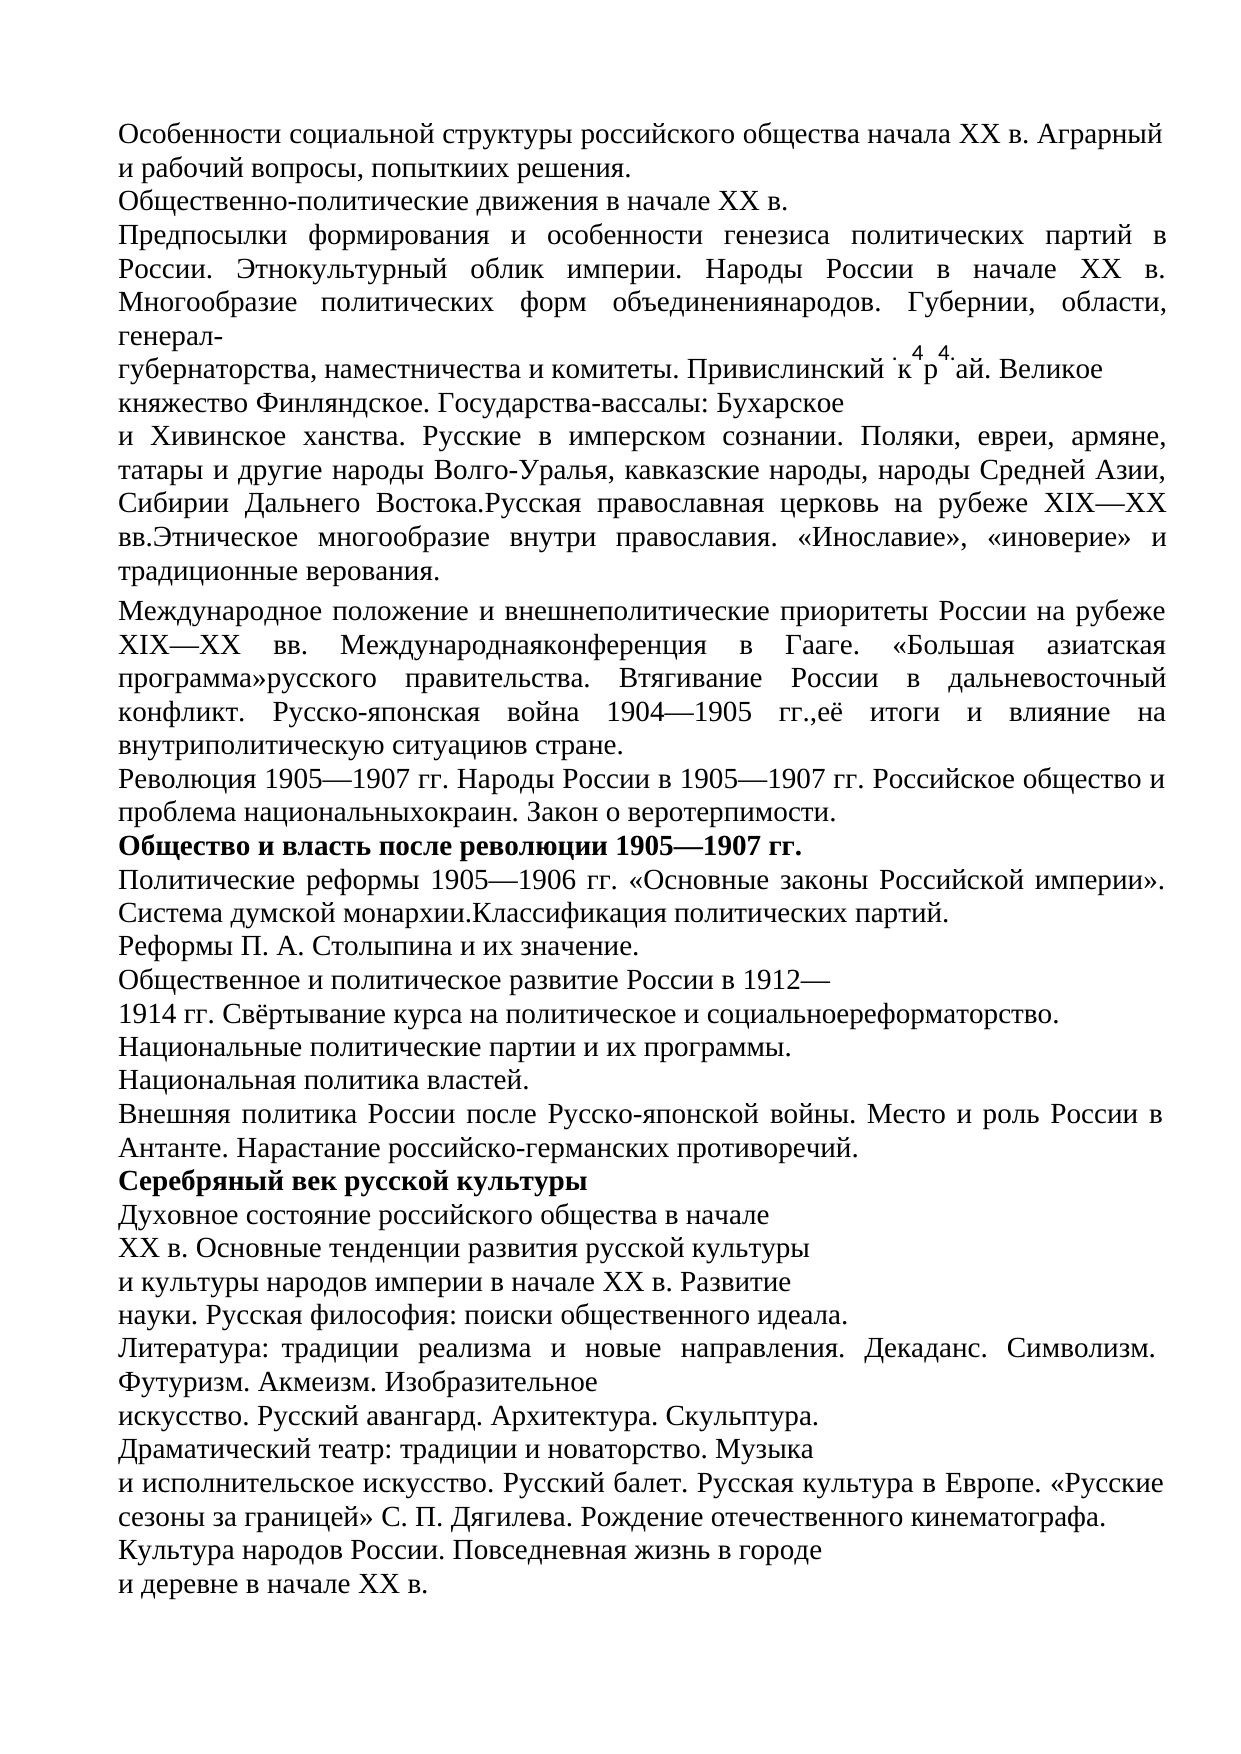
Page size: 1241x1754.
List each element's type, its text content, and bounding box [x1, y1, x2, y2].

text Литература: традиции реализма и новые направления. Декаданс. Символизм. [118, 1331, 1221, 1364]
text Общественное и политическое развитие России в 1912— [118, 962, 1221, 996]
text Революция 1905—1907 гг. Народы России в 1905—1907 гг. Российское общество и проблема национальныхокраин. Закон о веротерпимости. [118, 761, 1166, 828]
text Драматический театр: традиции и новаторство. Музыка [118, 1432, 1221, 1465]
text Предпосылки формирования и особенности генезиса политических партий в России. Этнокультурный облик империи. Народы России в начале ХХ в. Многообразие политических форм объединениянародов. Губернии, области, генерал- [118, 217, 1167, 351]
text Футуризм. Акмеизм. Изобразительное [118, 1364, 1221, 1398]
subtitle Общество и власть после революции 1905—1907 гг. [118, 829, 1221, 862]
text Культура народов России. Повседневная жизнь в городе и деревне в начале ХХ в. [118, 1532, 824, 1599]
text Реформы П. А. Столыпина и их значение. [118, 929, 1221, 962]
subtitle Серебряный век русской культуры [118, 1163, 1221, 1197]
text и исполнительское искусство. Русский балет. Русская культура в Европе. «Русские сезоны за границей» С. П. Дягилева. Рождение отечественного кинематографа. [118, 1465, 1221, 1532]
text и Хивинское ханства. Русские в имперском сознании. Поляки, евреи, армяне, татары и другие народы Волго-Уралья, кавказские народы, народы Средней Азии, Сибирии Дальнего Востока.Русская православная церковь на рубеже XIX—XX вв.Этническое многообразие внутри православия. «Инославие», «иноверие» и традиционные верования. [118, 418, 1167, 586]
text Особенности социальной структуры российского общества начала XX в. Аграрный и рабочий вопросы, попыткиих решения. [118, 117, 1169, 184]
text Внешняя политика России после Русско-японской войны. Место и роль России в Антанте. Нарастание российско-германских противоречий. [118, 1096, 1221, 1163]
text искусство. Русский авангард. Архитектура. Скульптура. [118, 1398, 1221, 1432]
text княжество Финляндское. Государства-вассалы: Бухарское [118, 385, 1221, 418]
text науки. Русская философия: поиски общественного идеала. [118, 1297, 1221, 1331]
text Духовное состояние российского общества в начале XX в. Основные тенденции развития русской культуры и культуры народов империи в начале XX в. Развитие [118, 1197, 811, 1297]
text Общественно-политические движения в начале XX в. [118, 184, 1221, 217]
text 1914 гг. Свёртывание курса на политическое и социальноереформаторство. Национальные политические партии и их программы. [118, 996, 1061, 1063]
text Международное положение и внешнеполитические приоритеты России на рубеже XIX—XX вв. Международнаяконференция в Гааге. «Большая азиатская программа»русского правительства. Втягивание России в дальневосточный конфликт. Русско-японская война 1904—1905 гг.,её итоги и влияние на внутриполитическую ситуациюв стране. [118, 593, 1166, 761]
text Национальная политика властей. [118, 1063, 1221, 1096]
text губернаторства, наместничества и комитеты. Привислинский .к4р4.ай. Великое [118, 351, 1221, 385]
text Политические реформы 1905—1906 гг. «Основные законы Российской империи». Система думской монархии.Классификация политических партий. [118, 862, 1166, 929]
